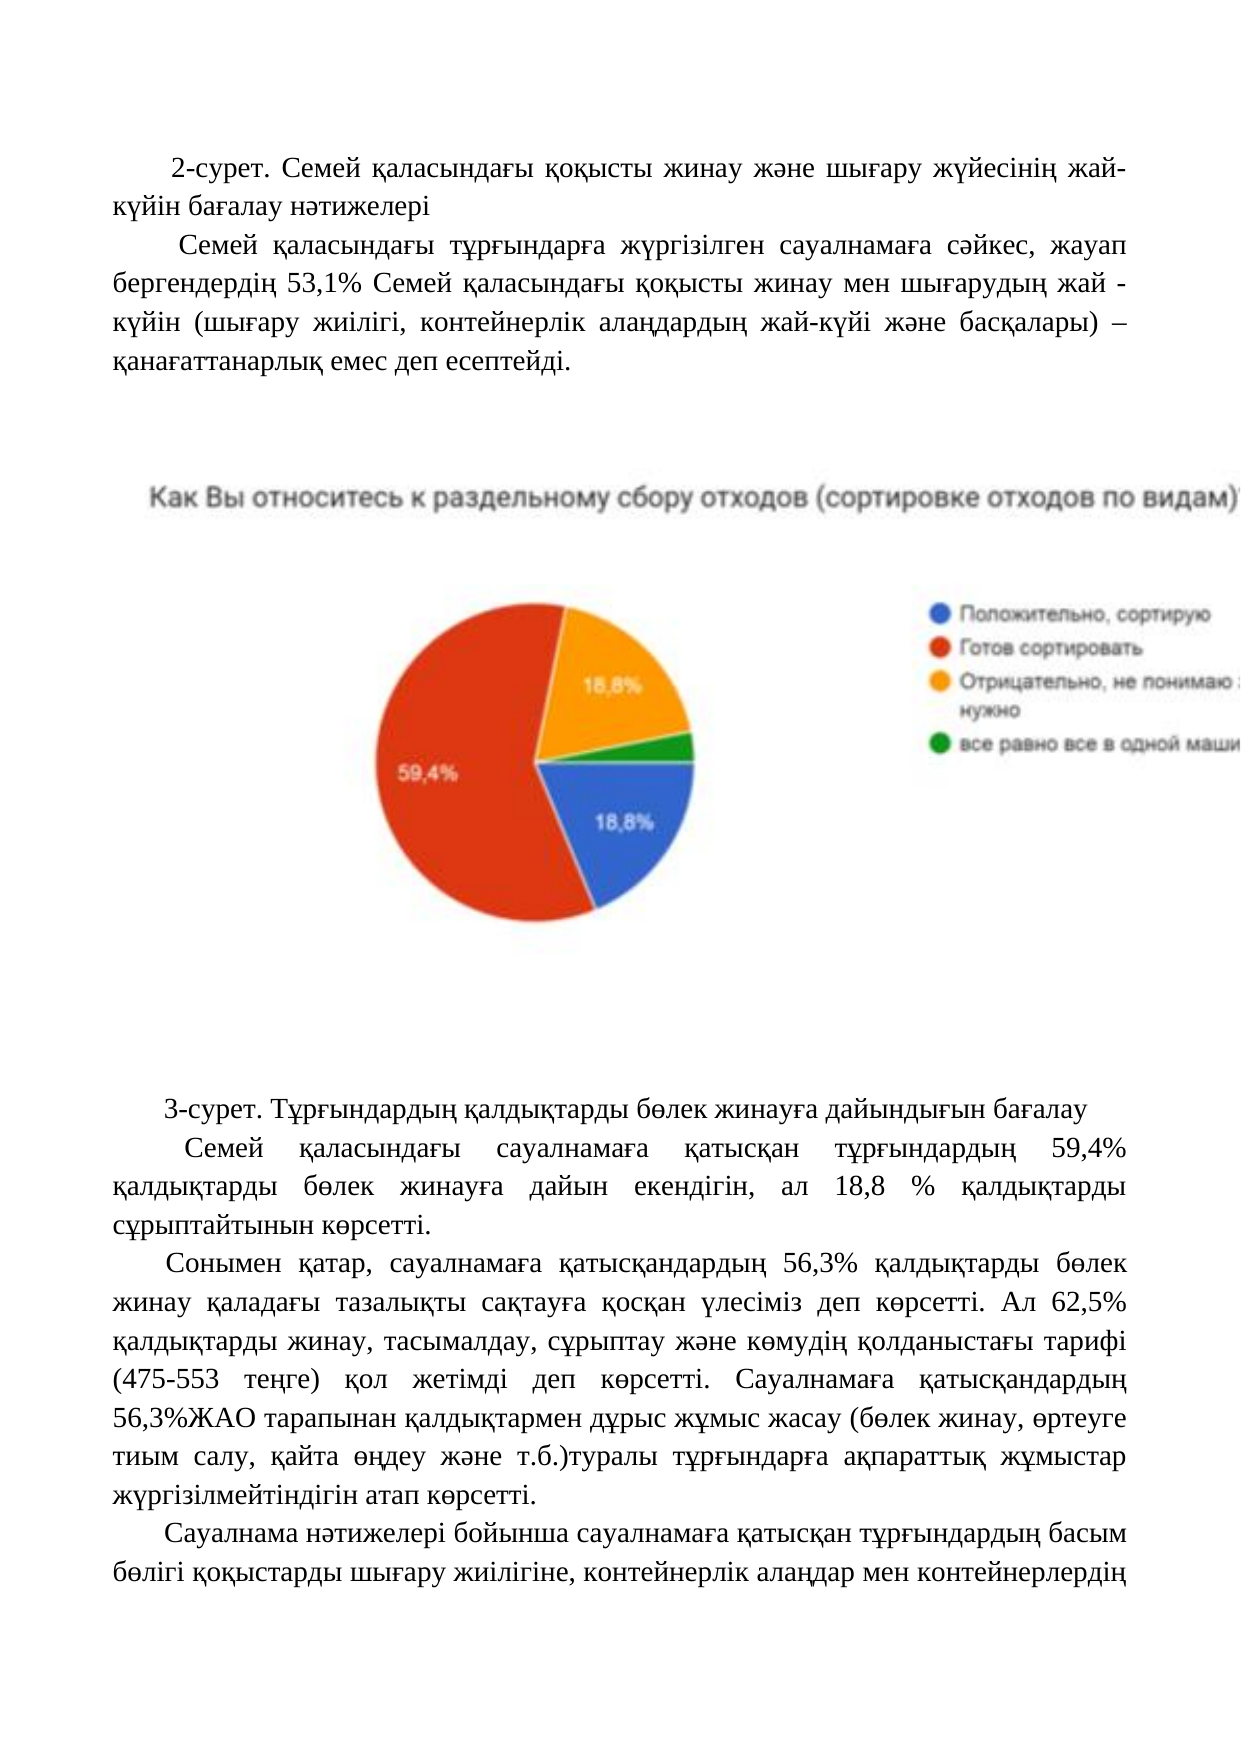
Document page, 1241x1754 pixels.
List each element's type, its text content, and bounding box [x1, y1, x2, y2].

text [112, 1515, 1128, 1587]
text Сонымен қатар, сауалнамаға қатысқандардың 56,3% қалдықтарды бөлек жинау қаладағы тазалықты сақтауға қосқан үлесіміз деп көрсетті. Ал 62,5% қалдықтарды жинау, тасымалдау, сұрыптау және көмудің қолданыстағы тарифі (475-553 теңге) қол жетімді деп көрсетті. Сауалнамаға қатысқандардың 56,3%ЖАО тарапынан қалдықтармен дұрыс жұмыс жасау (бөлек жинау, өртеуге тиым салу, қайта өңдеу және т.б.)туралы тұрғындарға ақпараттық жұмыстар жүргізілмейтіндігін атап көрсетті. [112, 1246, 1128, 1510]
picture [112, 419, 1241, 989]
text 3-сурет. Тұрғындардың қалдықтарды бөлек жинауға дайындығын бағалау [112, 1091, 1128, 1125]
text Семей қаласындағы сауалнамаға қатысқан тұрғындардың 59,4% қалдықтарды бөлек жинауға дайын екендігін, ал 18,8 % қалдықтарды сұрыптайтынын көрсетті. [112, 1130, 1128, 1241]
text 2-сурет. Семей қаласындағы қоқысты жинау және шығару жүйесінің жай-күйін бағалау нәтижелері [112, 150, 1128, 222]
text Семей қаласындағы тұрғындарға жүргізілген сауалнамаға сәйкес, жауап бергендердің 53,1% Семей қаласындағы қоқысты жинау мен шығарудың жай -күйін (шығару жиілігі, контейнерлік алаңдардың жай-күйі және басқалары) – қанағаттанарлық емес деп есептейді. [112, 227, 1128, 376]
